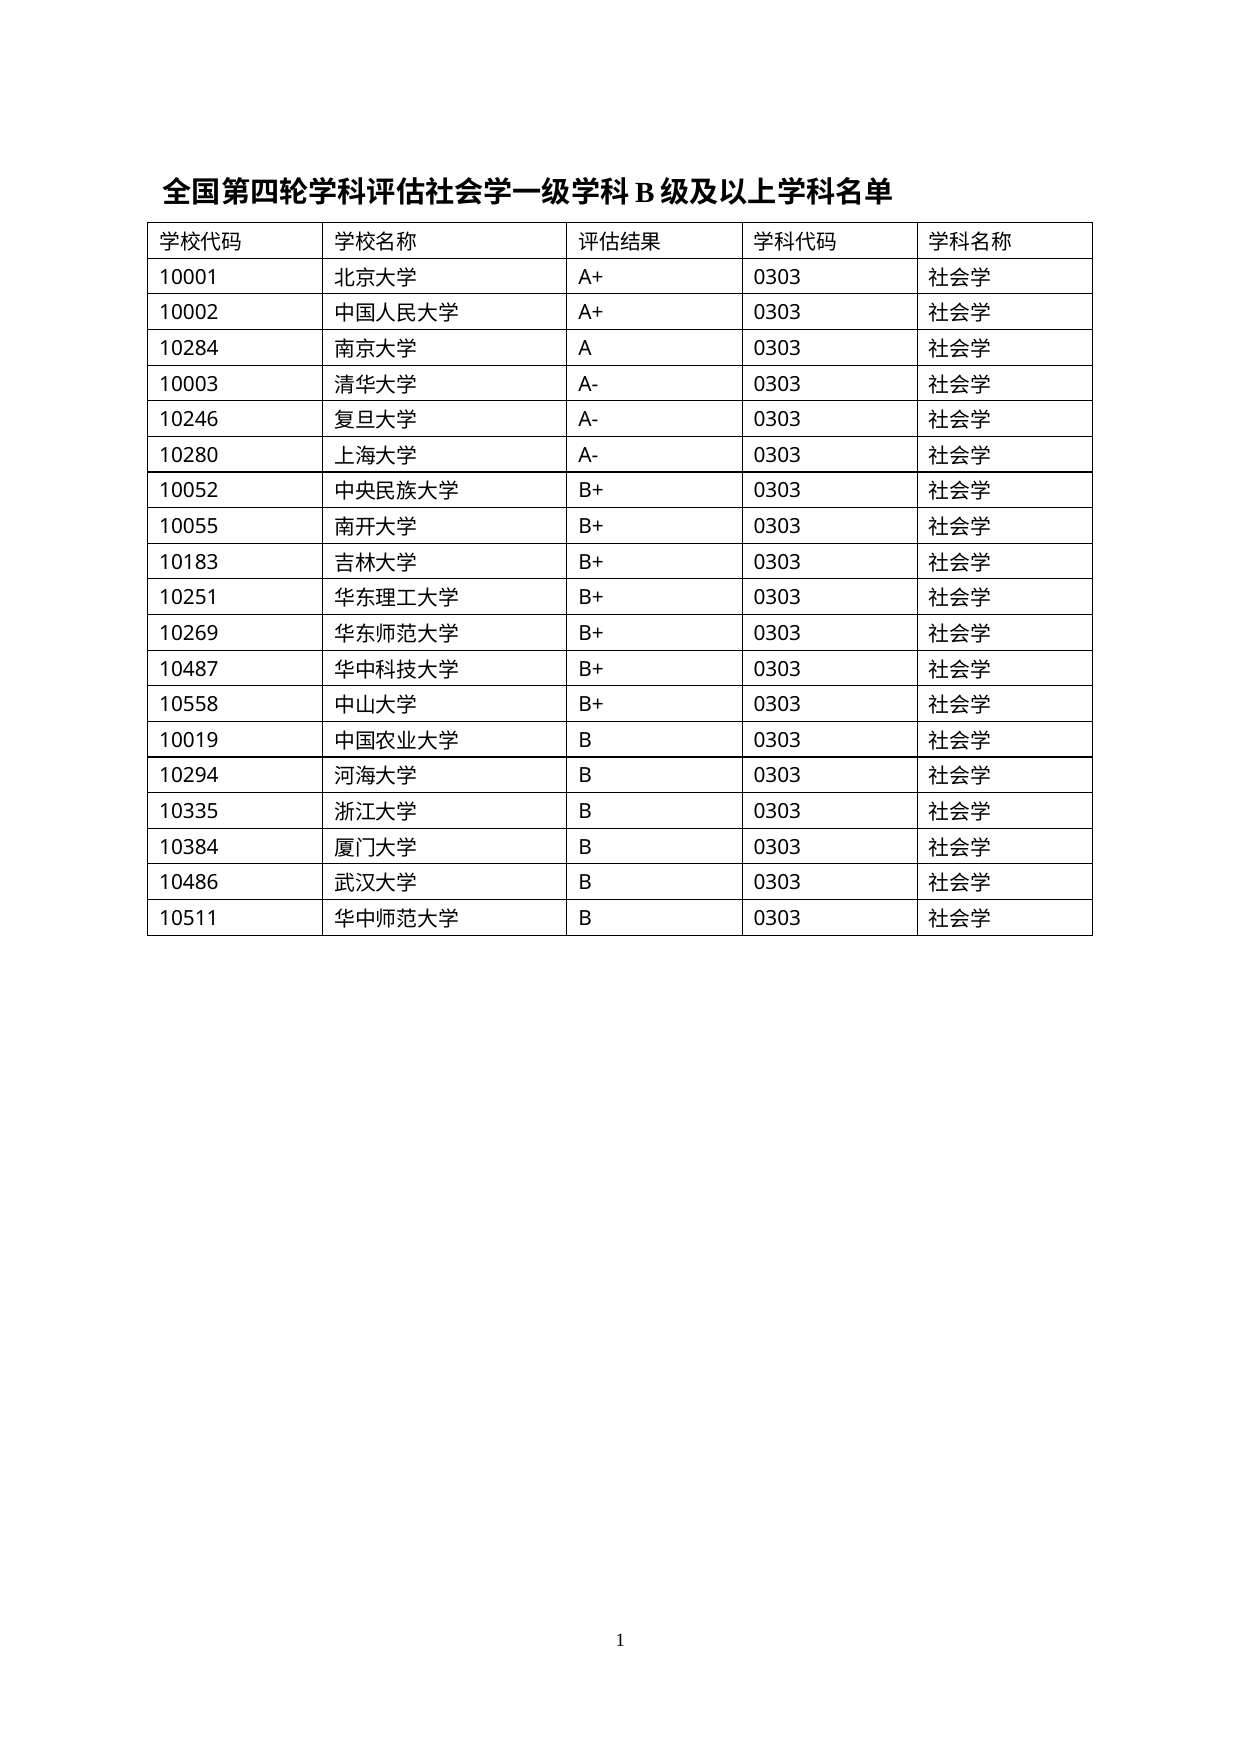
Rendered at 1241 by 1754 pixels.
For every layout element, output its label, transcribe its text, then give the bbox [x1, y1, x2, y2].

table_cell B [567, 722, 742, 756]
table_cell 10294 [148, 758, 322, 792]
table_cell 10183 [148, 544, 322, 578]
table_cell 社会学 [918, 864, 1092, 899]
table_cell 社会学 [918, 473, 1092, 507]
table_cell 社会学 [918, 294, 1092, 329]
table_cell A+ [567, 259, 742, 293]
table_cell 吉林大学 [323, 544, 566, 578]
table_cell 中央民族大学 [323, 473, 566, 507]
table_cell 10001 [148, 259, 322, 293]
table_cell B [567, 758, 742, 792]
table_cell A+ [567, 294, 742, 329]
table_cell 10003 [148, 366, 322, 400]
table_cell B [567, 864, 742, 899]
table_cell 北京大学 [323, 259, 566, 293]
table_header 评估结果 [567, 223, 742, 258]
table_cell 中国人民大学 [323, 294, 566, 329]
table_cell 10558 [148, 686, 322, 721]
table_cell 武汉大学 [323, 864, 566, 899]
table_cell A [567, 330, 742, 364]
table_cell A- [567, 401, 742, 436]
table_cell 社会学 [918, 615, 1092, 649]
table_cell 0303 [743, 722, 917, 756]
table_cell 10384 [148, 829, 322, 863]
table_cell 0303 [743, 900, 917, 934]
table_cell 清华大学 [323, 366, 566, 400]
table_cell 10511 [148, 900, 322, 934]
table_cell 华东师范大学 [323, 615, 566, 649]
table_cell 0303 [743, 401, 917, 436]
table_cell 社会学 [918, 330, 1092, 364]
table_cell 社会学 [918, 758, 1092, 792]
table_cell 河海大学 [323, 758, 566, 792]
table_cell 0303 [743, 829, 917, 863]
table_cell B+ [567, 508, 742, 543]
table_cell 10052 [148, 473, 322, 507]
table_cell 10486 [148, 864, 322, 899]
table_cell 0303 [743, 259, 917, 293]
table_cell A- [567, 366, 742, 400]
table_cell 浙江大学 [323, 793, 566, 828]
table_cell 0303 [743, 544, 917, 578]
table_cell B+ [567, 615, 742, 649]
table_cell 社会学 [918, 900, 1092, 934]
table_cell 10246 [148, 401, 322, 436]
table_header 学校代码 [148, 223, 322, 258]
table_cell B [567, 829, 742, 863]
table_cell 10269 [148, 615, 322, 649]
table_cell 0303 [743, 615, 917, 649]
table_cell 社会学 [918, 544, 1092, 578]
table_cell 华中师范大学 [323, 900, 566, 934]
table_cell 0303 [743, 330, 917, 364]
table_cell 华中科技大学 [323, 651, 566, 685]
table_cell B+ [567, 686, 742, 721]
table_cell 厦门大学 [323, 829, 566, 863]
table_cell B [567, 793, 742, 828]
table_cell 0303 [743, 758, 917, 792]
table_header 学科代码 [743, 223, 917, 258]
text 全国第四轮学科评估社会学一级学科B级及以上学科名单 [148, 157, 1092, 222]
table_cell 社会学 [918, 401, 1092, 436]
table_cell 0303 [743, 686, 917, 721]
table_cell 0303 [743, 366, 917, 400]
table_cell 0303 [743, 864, 917, 899]
table_cell 0303 [743, 473, 917, 507]
table_cell 10335 [148, 793, 322, 828]
table_cell 社会学 [918, 686, 1092, 721]
table_cell 华东理工大学 [323, 579, 566, 614]
table_cell 10284 [148, 330, 322, 364]
table_cell 上海大学 [323, 437, 566, 471]
table_cell 10002 [148, 294, 322, 329]
table_cell 0303 [743, 437, 917, 471]
table_cell 南开大学 [323, 508, 566, 543]
table_cell A- [567, 437, 742, 471]
table_cell B+ [567, 579, 742, 614]
table_cell 社会学 [918, 508, 1092, 543]
table_cell 社会学 [918, 722, 1092, 756]
table_cell 社会学 [918, 437, 1092, 471]
table_cell 南京大学 [323, 330, 566, 364]
table_cell 0303 [743, 793, 917, 828]
table_cell 社会学 [918, 829, 1092, 863]
table_header 学科名称 [918, 223, 1092, 258]
table_cell 0303 [743, 294, 917, 329]
table_cell 中山大学 [323, 686, 566, 721]
table_cell 10487 [148, 651, 322, 685]
table_cell 10055 [148, 508, 322, 543]
table_cell 复旦大学 [323, 401, 566, 436]
table_cell 0303 [743, 651, 917, 685]
table_cell 10019 [148, 722, 322, 756]
table_cell B [567, 900, 742, 934]
table_cell 社会学 [918, 793, 1092, 828]
table_cell 10280 [148, 437, 322, 471]
table_cell B+ [567, 544, 742, 578]
table_cell 0303 [743, 508, 917, 543]
table_cell 社会学 [918, 651, 1092, 685]
table_cell B+ [567, 651, 742, 685]
table_cell 社会学 [918, 259, 1092, 293]
table_header 学校名称 [323, 223, 566, 258]
table_cell 0303 [743, 579, 917, 614]
table_cell 社会学 [918, 579, 1092, 614]
table_cell 中国农业大学 [323, 722, 566, 756]
table_cell 10251 [148, 579, 322, 614]
table_cell 社会学 [918, 366, 1092, 400]
table_cell B+ [567, 473, 742, 507]
